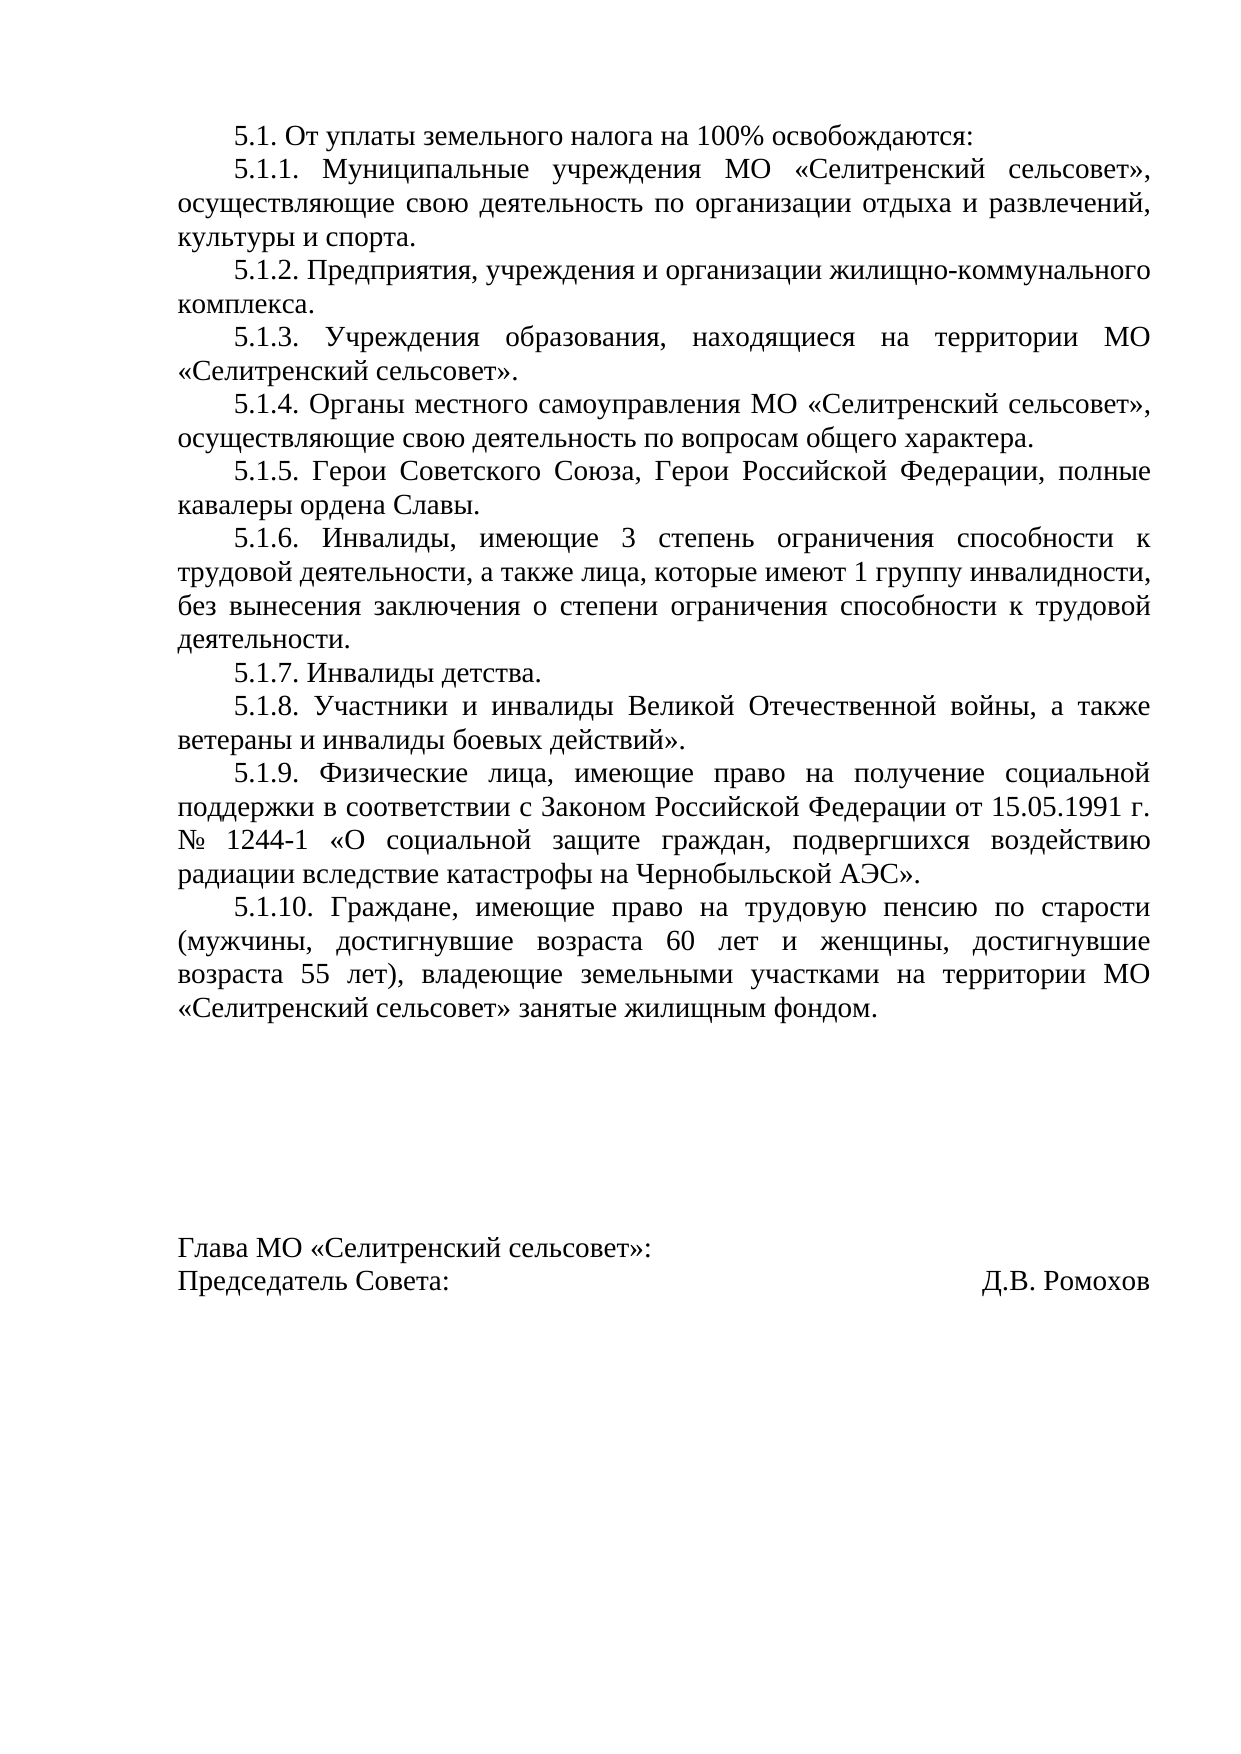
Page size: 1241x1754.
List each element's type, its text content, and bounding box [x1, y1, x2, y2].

text 5.1.6. Инвалиды, имеющие 3 степень ограничения способности к трудовой деятельности, а также лица, которые имеют 1 группу инвалидности, без вынесения заключения о степени ограничения способности к трудовой деятельности. [177, 521, 1152, 655]
text 5.1.3. Учреждения образования, находящиеся на территории МО «Селитренский сельсовет». [177, 319, 1152, 386]
text 5.1.7. Инвалиды детства. [177, 655, 1152, 688]
text 5.1.5. Герои Советского Союза, Герои Российской Федерации, полные кавалеры ордена Славы. [177, 453, 1152, 521]
text 5.1.2. Предприятия, учреждения и организации жилищно-коммунального комплекса. [177, 252, 1152, 319]
text 5.1.9. Физические лица, имеющие право на получение социальной поддержки в соответствии с Законом Российской Федерации от 15.05.1991 г. № 1244-1 «О социальной защите граждан, подвергшихся воздействию радиации вследствие катастрофы на Чернобыльской АЭС». [177, 755, 1152, 889]
text 5.1.1. Муниципальные учреждения МО «Селитренский сельсовет», осуществляющие свою деятельность по организации отдыха и развлечений, культуры и спорта. [177, 152, 1152, 252]
text 5.1.8. Участники и инвалиды Великой Отечественной войны, а также ветераны и инвалиды боевых действий». [177, 688, 1152, 755]
text Глава МО «Селитренский сельсовет»: [177, 1230, 1152, 1263]
text Председатель Совета: Д.В. Ромохов [177, 1263, 1152, 1297]
text 5.1.10. Граждане, имеющие право на трудовую пенсию по старости (мужчины, достигнувшие возраста 60 лет и женщины, достигнувшие возраста 55 лет), владеющие земельными участками на территории МО «Селитренский сельсовет» занятые жилищным фондом. [177, 889, 1152, 1024]
text 5.1. От уплаты земельного налога на 100% освобождаются: [177, 118, 1152, 152]
text 5.1.4. Органы местного самоуправления МО «Селитренский сельсовет», осуществляющие свою деятельность по вопросам общего характера. [177, 386, 1152, 453]
